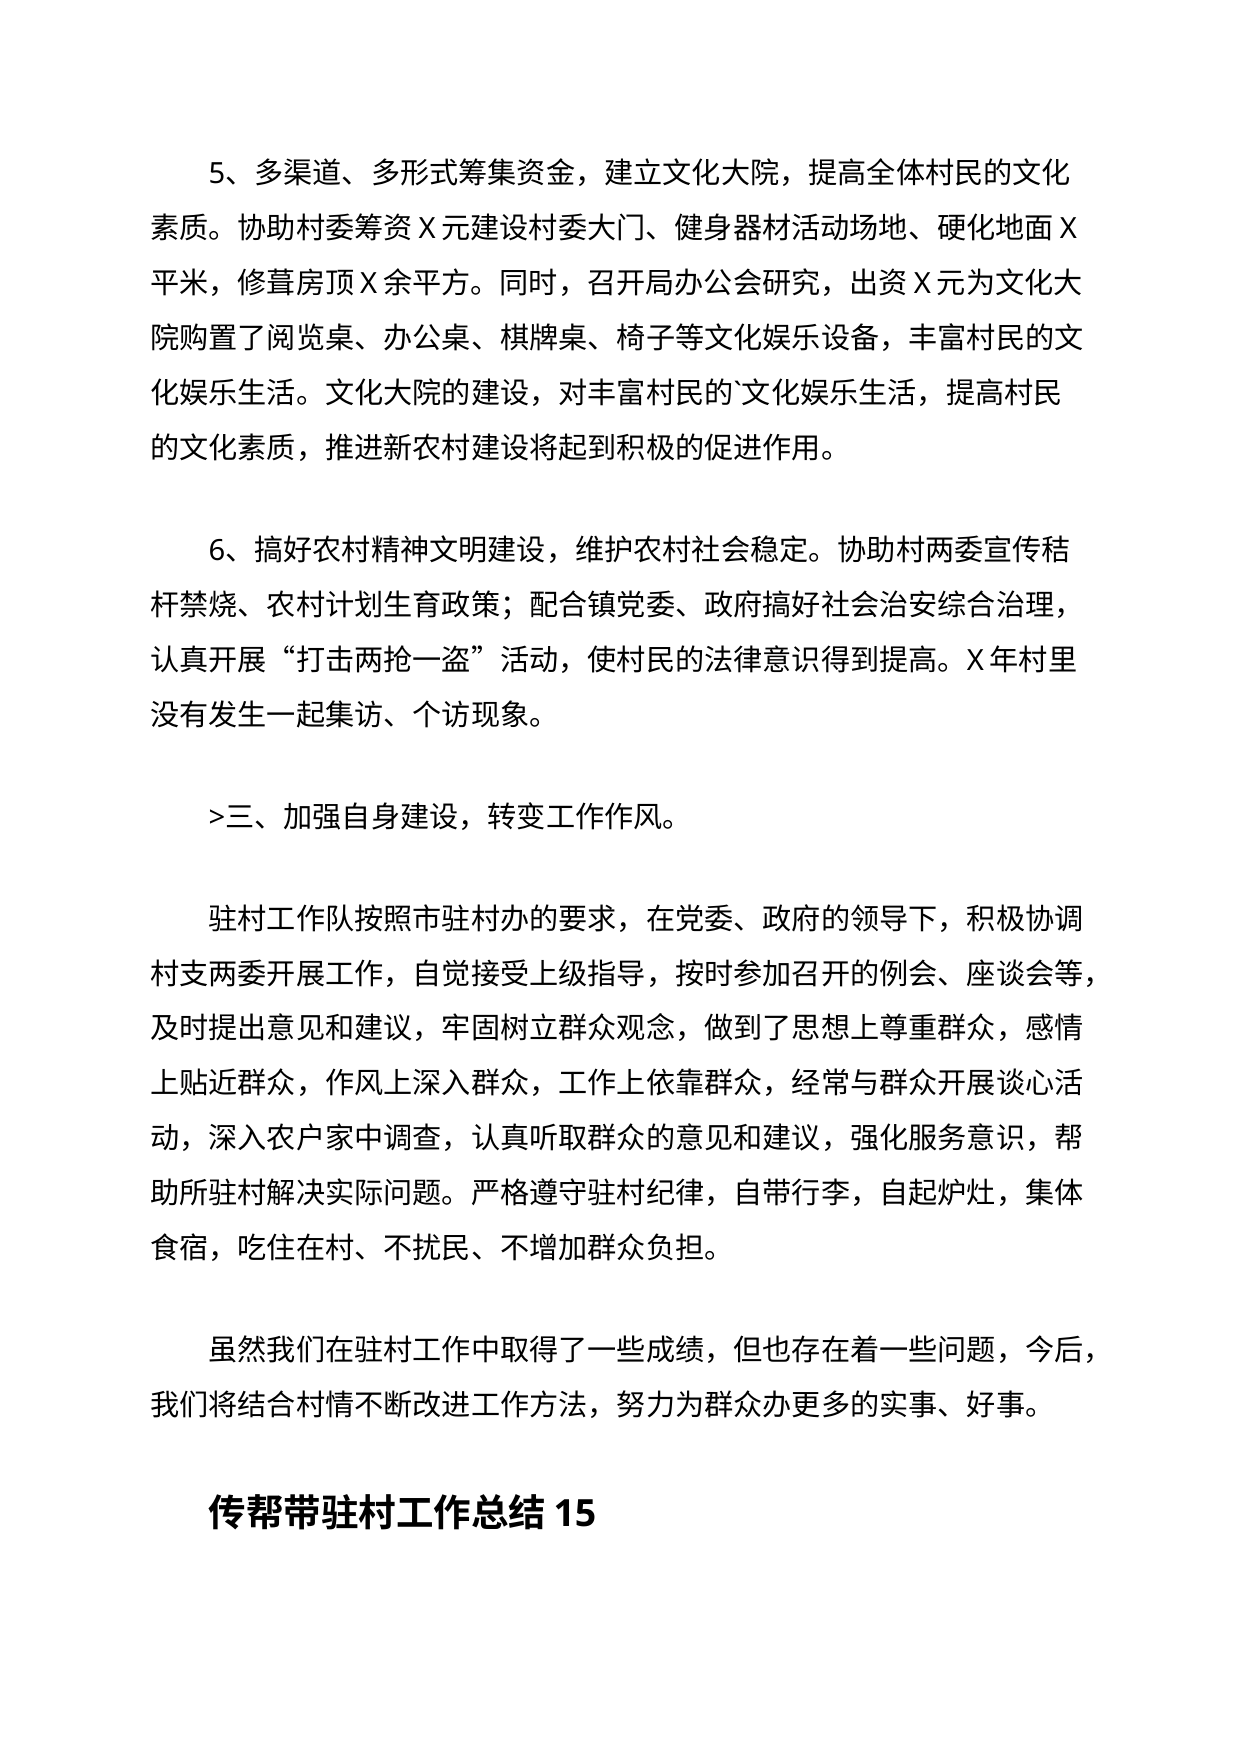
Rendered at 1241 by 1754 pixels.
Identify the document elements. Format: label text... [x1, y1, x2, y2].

text >三、加强自身建设，转变工作作风。 [150, 793, 1090, 836]
text 驻村工作队按照市驻村办的要求，在党委、政府的领导下，积极协调村支两委开展工作，自觉接受上级指导，按时参加召开的例会、座谈会等，及时提出意见和建议，牢固树立群众观念，做到了思想上尊重群众，感情上贴近群众，作风上深入群众，工作上依靠群众，经常与群众开展谈心活动，深入农户家中调查，认真听取群众的意见和建议，强化服务意识，帮助所驻村解决实际问题。严格遵守驻村纪律，自带行李，自起炉灶，集体食宿，吃住在村、不扰民、不增加群众负担。 [150, 895, 1090, 1267]
text 传帮带驻村工作总结15 [150, 1483, 1090, 1538]
text 6、搞好农村精神文明建设，维护农村社会稳定。协助村两委宣传秸杆禁烧、农村计划生育政策；配合镇党委、政府搞好社会治安综合治理，认真开展“打击两抢一盗”活动，使村民的法律意识得到提高。X年村里没有发生一起集访、个访现象。 [150, 527, 1090, 734]
text 5、多渠道、多形式筹集资金，建立文化大院，提高全体村民的文化素质。协助村委筹资X元建设村委大门、健身器材活动场地、硬化地面X平米，修葺房顶X余平方。同时，召开局办公会研究，出资X元为文化大院购置了阅览桌、办公桌、棋牌桌、椅子等文化娱乐设备，丰富村民的文化娱乐生活。文化大院的建设，对丰富村民的`文化娱乐生活，提高村民的文化素质，推进新农村建设将起到积极的促进作用。 [150, 150, 1090, 467]
text 虽然我们在驻村工作中取得了一些成绩，但也存在着一些问题，今后，我们将结合村情不断改进工作方法，努力为群众办更多的实事、好事。 [150, 1326, 1090, 1424]
